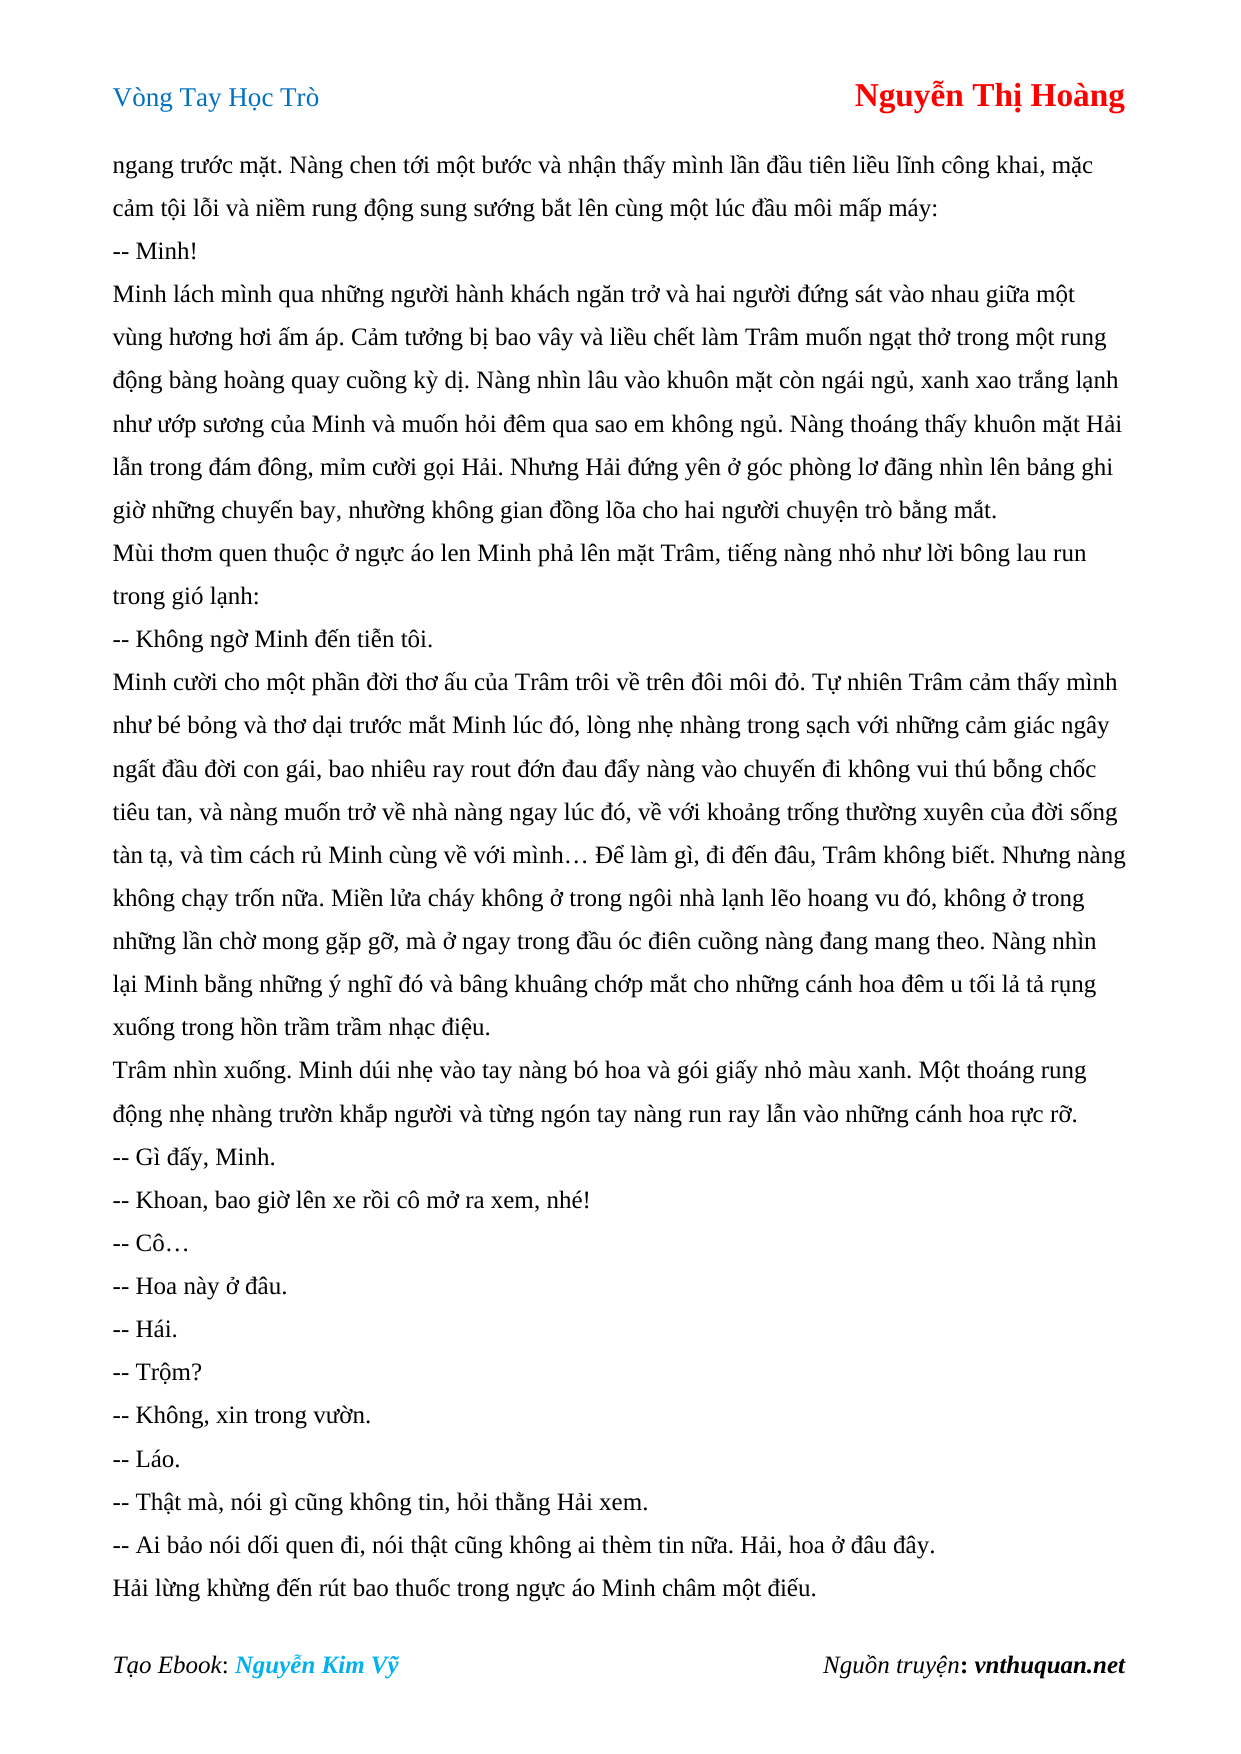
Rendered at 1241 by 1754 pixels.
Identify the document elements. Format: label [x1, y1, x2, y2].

text [112, 150, 1128, 1602]
